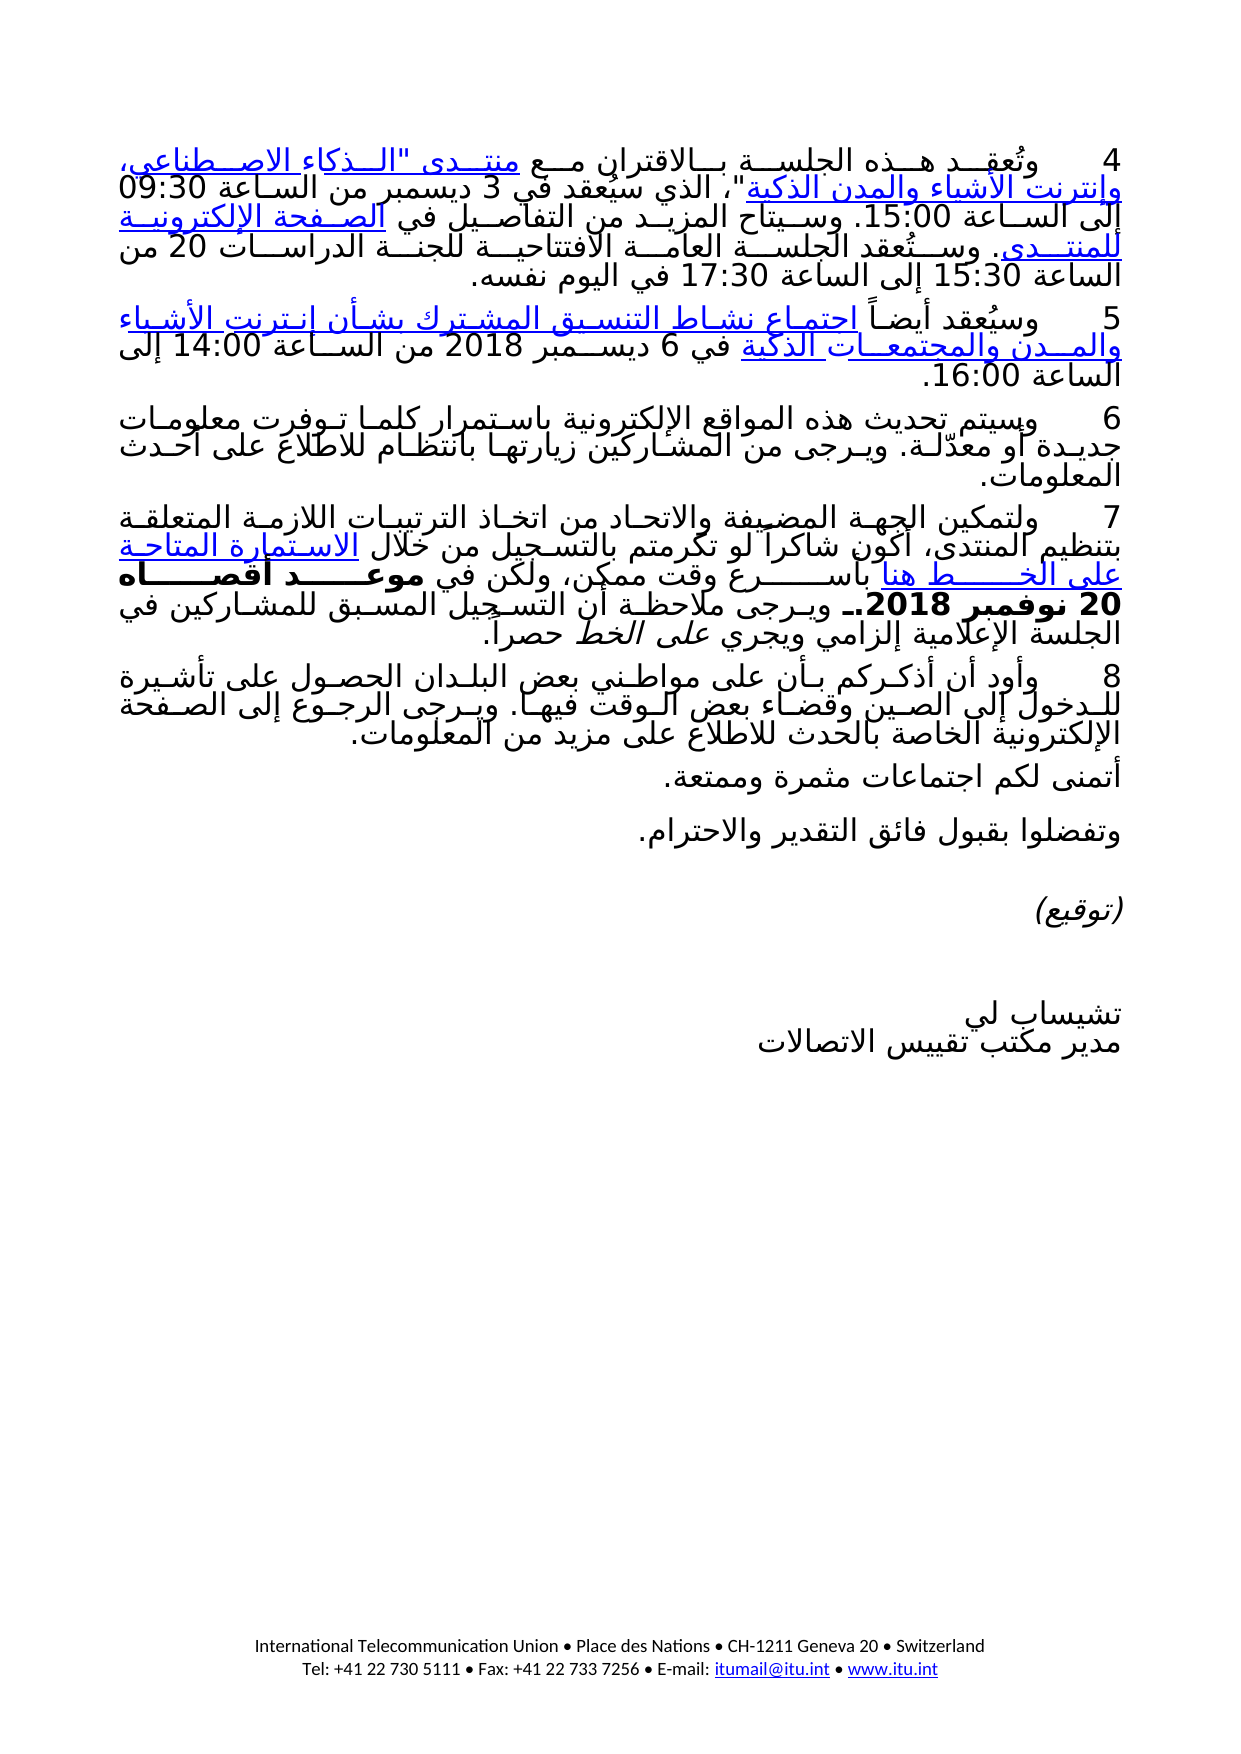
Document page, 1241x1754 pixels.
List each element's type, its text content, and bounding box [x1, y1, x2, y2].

text أتمنى لكم اجتماعات مثمرة وممتعة. [998, 764, 1122, 793]
text (توقيع) [118, 897, 1122, 926]
text 8 وأود أن أذكركم بأن على مواطني بعض البلدان الحصول على تأشيرة للدخول إلى الصين وقضاء بعض الوقت فيها. ويرجى الرجوع إلى الصفحة الإلكترونية الخاصة بالحدث للاطلاع على مزيد من المعلومات. [118, 664, 1122, 751]
text 4 وتُعقد هذه الجلسة بالاقتران مع منتدى "الذكاء الاصطناعي، وإنترنت الأشياء والمدن الذكية"، الذي سيُعقد في 3 ديسمبر من الساعة 09:30 إلى الساعة 15:00. وسيتاح المزيد من التفاصيل في الصفحة الإلكترونية للمنتدى. وستُعقد الجلسة العامة الافتتاحية للجنة الدراسات 20 من الساعة 15:30 إلى الساعة 17:30 في اليوم نفسه. [118, 148, 1122, 293]
text 5 وسيُعقد أيضاً اجتماع نشاط التنسيق المشترك بشأن إنترنت الأشياء والمدن والمجتمعات الذكية في 6 ديسمبر 2018 من الساعة 14:00 إلى الساعة 16:00. [118, 306, 1122, 393]
text 7 ولتمكين الجهة المضيفة والاتحاد من اتخاذ الترتيبات اللازمة المتعلقة بتنظيم المنتدى، أكون شاكراً لو تكرمتم بالتسجيل من خلال الاستمارة المتاحة على الخط هنا بأسرع وقت ممكن، ولكن في موعد أقصاه 20 نوفمبر 2018. ويرجى ملاحظة أن التسجيل المسبق للمشاركين في الجلسة الإعلامية إلزامي ويجري على الخط حصراً. [118, 506, 1122, 651]
text 6 وسيتم تحديث هذه المواقع الإلكترونية باستمرار كلما توفرت معلومات جديدة أو معدّلة. ويرجى من المشاركين زيارتها بانتظام للاطلاع على أحدث المعلومات. [118, 406, 1122, 493]
text أتمنى لكم اجتماعات مثمرة وممتعة. [118, 764, 1026, 793]
text وتفضلوا بقبول فائق التقدير والاحترام. [118, 818, 1048, 847]
text تشيساب لي مدير مكتب تقييس الاتصالات [118, 1001, 1122, 1059]
text وتفضلوا بقبول فائق التقدير والاحترام. [1037, 818, 1122, 847]
